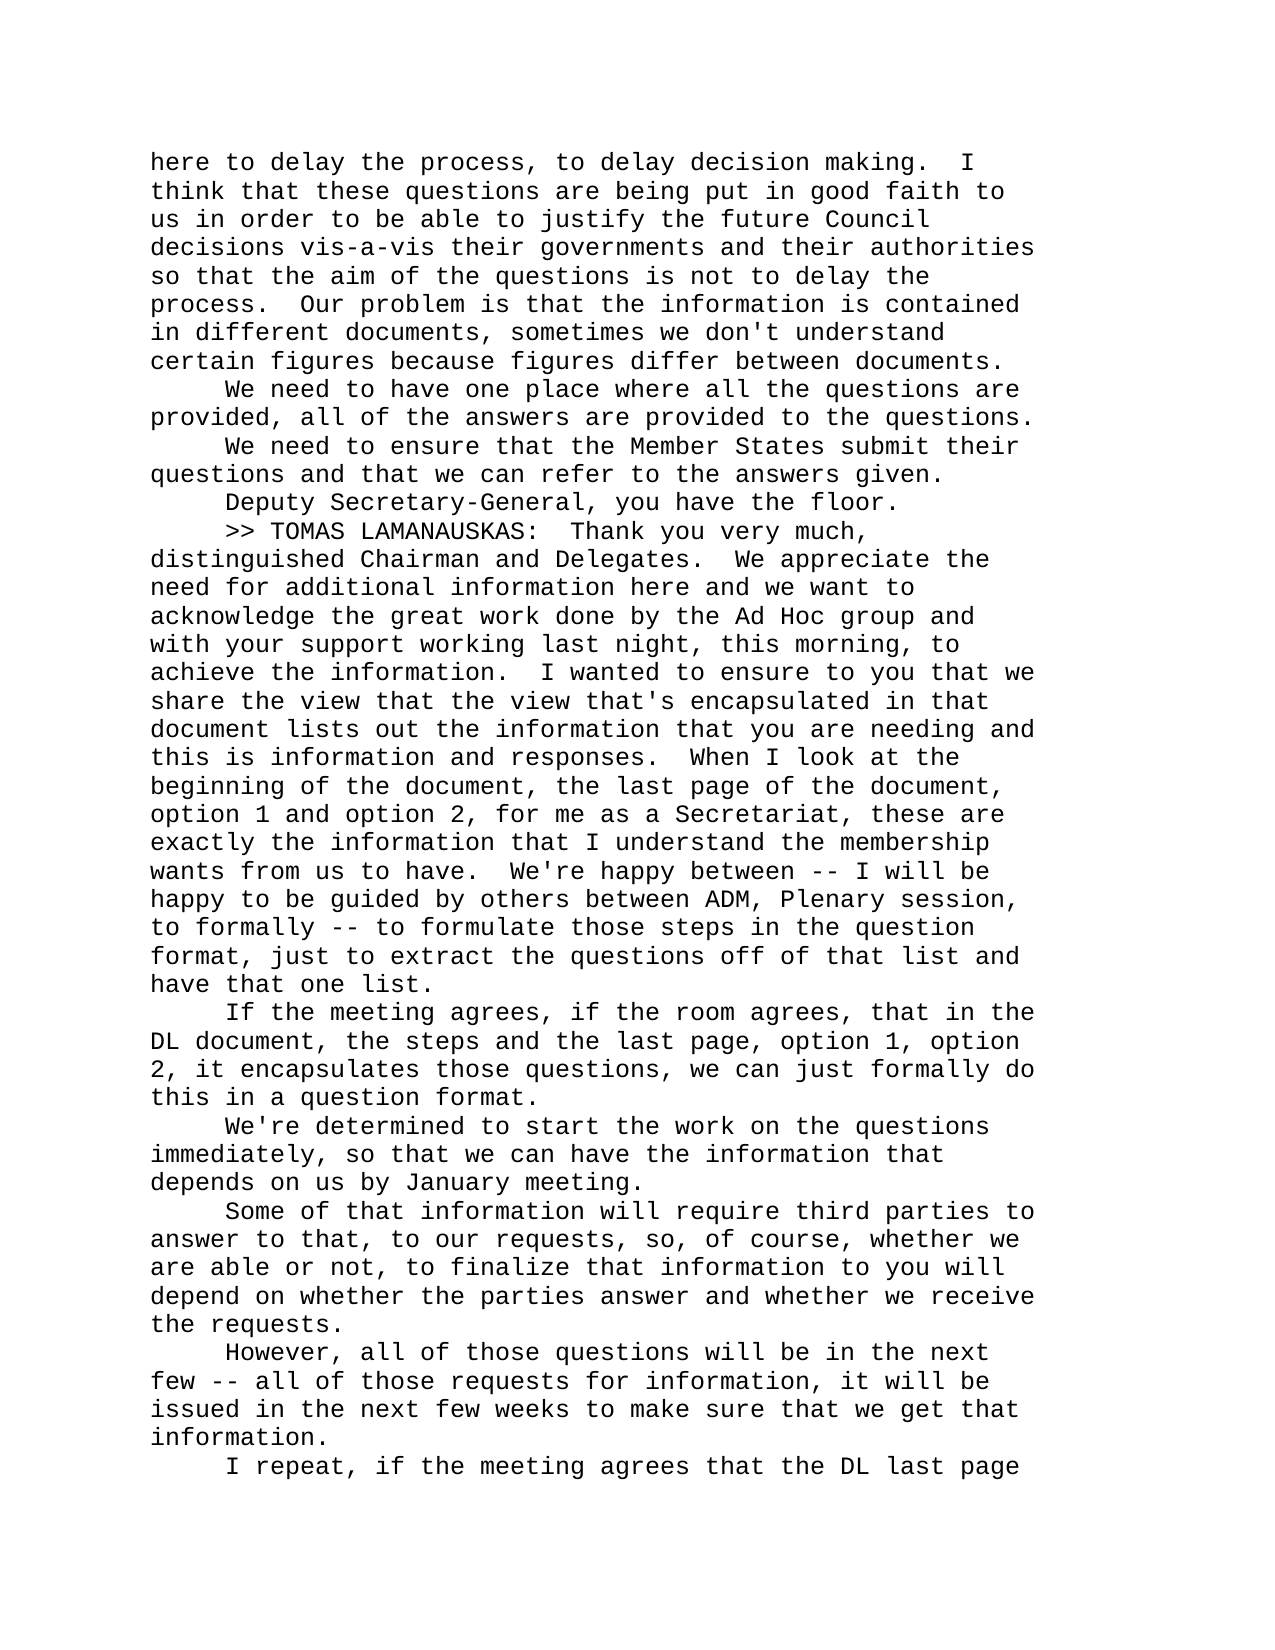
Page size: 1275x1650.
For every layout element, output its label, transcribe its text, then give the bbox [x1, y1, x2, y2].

text However, all of those questions will be in the next few -- all of those requests for information, it will be issued in the next few weeks to make sure that we get that information. [150, 1340, 1050, 1453]
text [150, 1453, 1050, 1482]
text If the meeting agrees, if the room agrees, that in the DL document, the steps and the last page, option 1, option 2, it encapsulates those questions, we can just formally do this in a question format. [150, 1000, 1050, 1113]
text We need to ensure that the Member States submit their questions and that we can refer to the answers given. [150, 433, 1050, 490]
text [150, 150, 1050, 377]
text Deputy Secretary-General, you have the floor. [150, 490, 1050, 518]
text We need to have one place where all the questions are provided, all of the answers are provided to the questions. [150, 377, 1050, 433]
text Some of that information will require third parties to answer to that, to our requests, so, of course, whether we are able or not, to finalize that information to you will depend on whether the parties answer and whether we receive the requests. [150, 1198, 1050, 1340]
text >> TOMAS LAMANAUSKAS: Thank you very much, distinguished Chairman and Delegates. We appreciate the need for additional information here and we want to acknowledge the great work done by the Ad Hoc group and with your support working last night, this morning, to achieve the information. I wanted to ensure to you that we share the view that the view that's encapsulated in that document lists out the information that you are needing and this is information and responses. When I look at the beginning of the document, the last page of the document, option 1 and option 2, for me as a Secretariat, these are exactly the information that I understand the membership wants from us to have. We're happy between -- I will be happy to be guided by others between ADM, Plenary session, to formally -- to formulate those steps in the question format, just to extract the questions off of that list and have that one list. [150, 518, 1050, 1000]
text We're determined to start the work on the questions immediately, so that we can have the information that depends on us by January meeting. [150, 1113, 1050, 1198]
